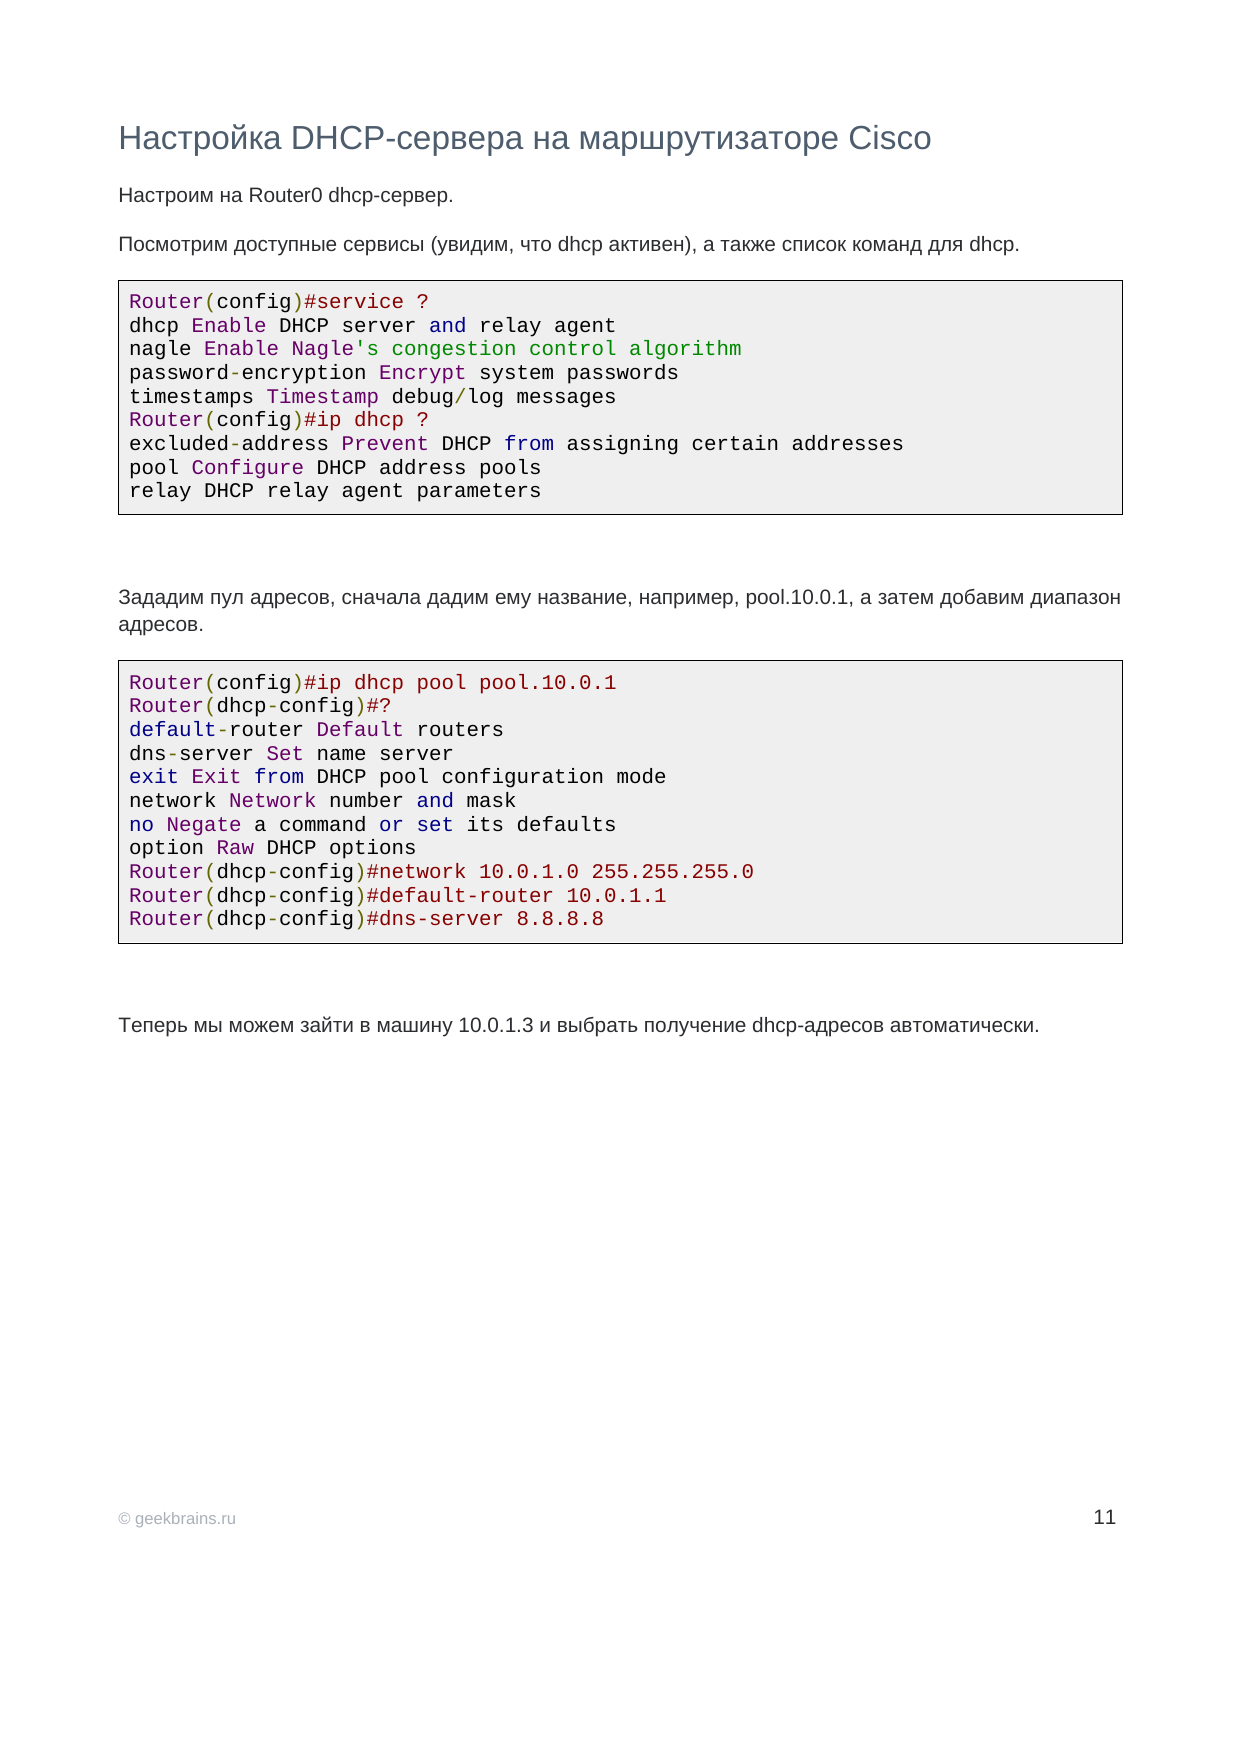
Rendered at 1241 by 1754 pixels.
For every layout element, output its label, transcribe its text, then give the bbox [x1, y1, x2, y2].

subtitle Настройка DHCP-сервера на маршрутизаторе Cisco [118, 118, 1122, 156]
text Теперь мы можем зайти в машину 10.0.1.3 и выбрать получение dhcp-адресов автоматически. [118, 1013, 1122, 1037]
text Зададим пул адресов, сначала дадим ему название, например, pool.10.0.1, а затем добавим диапазон адресов. [118, 584, 1122, 636]
text Настроим на Router0 dhcp-сервер. [118, 183, 1122, 207]
table_header Router(config)#service ? dhcp Enable DHCP server and relay agent nagle Enable Nagle's congestion control algorithm password-encryption Encrypt system passwords timestamps Timestamp debug/log messages Router(config)#ip dhcp ? excluded-address Prevent DHCP from assigning certain addresses pool Configure DHCP address pools relay DHCP relay agent parameters [119, 281, 1122, 514]
table_header Router(config)#ip dhcp pool pool.10.0.1 Router(dhcp-config)#? default-router Default routers dns-server Set name server exit Exit from DHCP pool configuration mode network Network number and mask no Negate a command or set its defaults option Raw DHCP options Router(dhcp-config)#network 10.0.1.0 255.255.255.0 Router(dhcp-config)#default-router 10.0.1.1 Router(dhcp-config)#dns-server 8.8.8.8 [119, 661, 1122, 942]
text Посмотрим доступные сервисы (увидим, что dhcp активен), а также список команд для dhcp. [118, 231, 1122, 255]
